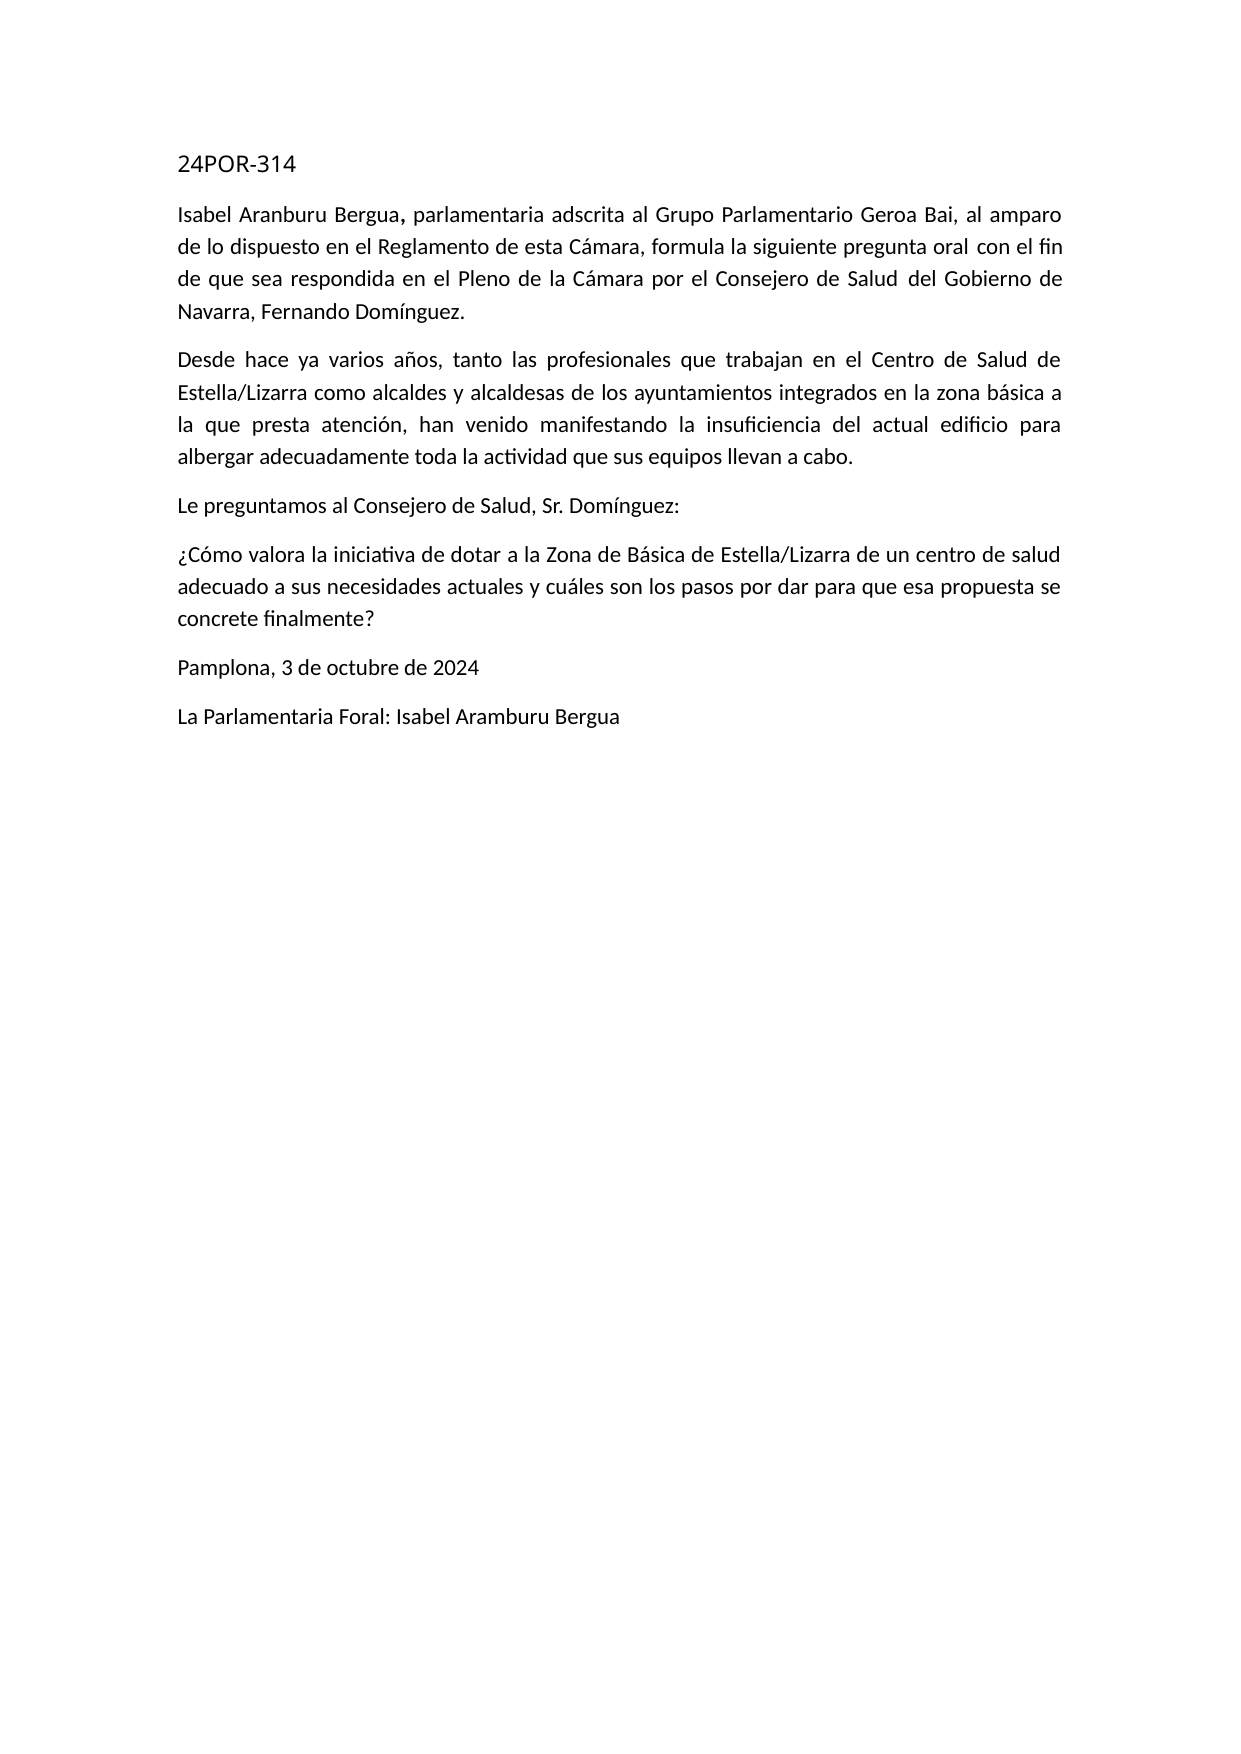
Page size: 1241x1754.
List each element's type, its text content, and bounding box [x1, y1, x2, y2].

text Desde hace ya varios años, tanto las profesionales que trabajan en el Centro de Salud de Estella/Lizarra como alcaldes y alcaldesas de los ayuntamientos integrados en la zona básica a la que presta atención, han venido manifestando la insuficiencia del actual edificio para albergar adecuadamente toda la actividad que sus equipos llevan a cabo. [177, 346, 1063, 470]
text Isabel Aranburu Bergua, parlamentaria adscrita al Grupo Parlamentario Geroa Bai, al amparo de lo dispuesto en el Reglamento de esta Cámara, formula la siguiente pregunta oral con el fin de que sea respondida en el Pleno de la Cámara por el Consejero de Salud del Gobierno de Navarra, Fernando Domínguez. [177, 200, 1063, 325]
text 24POR-314 [177, 148, 1063, 179]
text La Parlamentaria Foral: Isabel Aramburu Bergua [177, 702, 1063, 730]
text Pamplona, 3 de octubre de 2024 [177, 653, 1063, 681]
text Le preguntamos al Consejero de Salud, Sr. Domínguez: [177, 491, 1063, 519]
text ¿Cómo valora la iniciativa de dotar a la Zona de Básica de Estella/Lizarra de un centro de salud adecuado a sus necesidades actuales y cuáles son los pasos por dar para que esa propuesta se concrete finalmente? [177, 540, 1063, 632]
